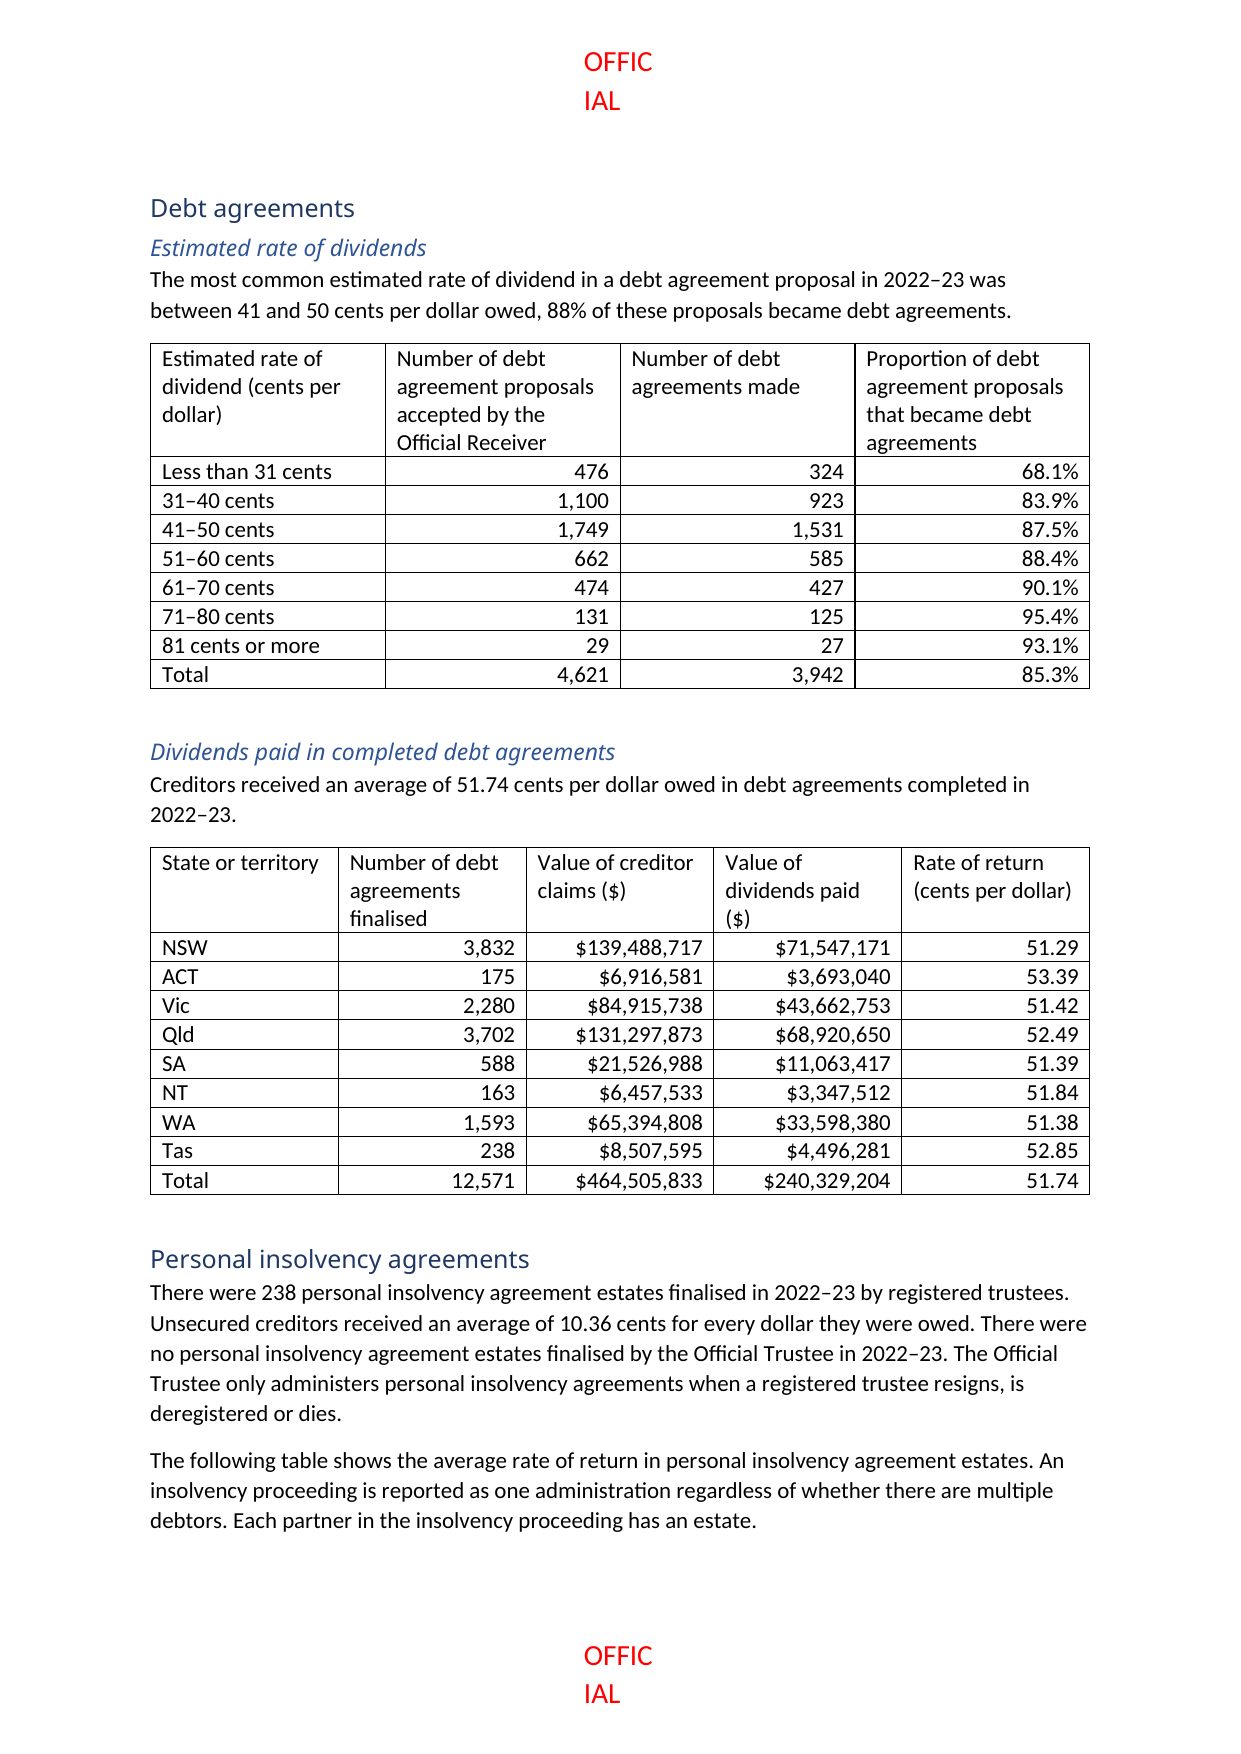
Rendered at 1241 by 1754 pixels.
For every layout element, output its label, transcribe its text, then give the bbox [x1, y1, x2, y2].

table_cell $84,915,738 [527, 991, 713, 1019]
table_cell ACT [151, 962, 338, 990]
table_cell 662 [386, 544, 620, 572]
table_cell $4,496,281 [714, 1137, 901, 1165]
table_cell 12,571 [339, 1166, 526, 1194]
table_cell 31–40 cents [151, 486, 385, 514]
table_cell 125 [621, 602, 854, 630]
table_cell Less than 31 cents [151, 457, 385, 485]
table_cell $8,507,595 [527, 1137, 713, 1165]
table_cell $3,347,512 [714, 1079, 901, 1107]
table_cell $11,063,417 [714, 1050, 901, 1077]
table_cell 51.39 [902, 1050, 1089, 1077]
table_cell $6,916,581 [527, 962, 713, 990]
table_cell 324 [621, 457, 854, 485]
table_cell Vic [151, 991, 338, 1019]
table_cell 4,621 [386, 660, 620, 688]
text The following table shows the average rate of return in personal insolvency agreement estates. An insolvency proceeding is reported as one administration regardless of whether there are multiple debtors. Each partner in the insolvency proceeding has an estate. [150, 1446, 1090, 1534]
table_header Number of debt agreement proposals accepted by the Official Receiver [386, 344, 620, 456]
table_cell 175 [339, 962, 526, 990]
table_cell 51.29 [902, 933, 1089, 961]
subtitle Personal insolvency agreements [150, 1242, 1090, 1276]
table_cell 51.74 [902, 1166, 1089, 1194]
text The most common estimated rate of dividend in a debt agreement proposal in 2022–23 was between 41 and 50 cents per dollar owed, 88% of these proposals became debt agreements. [150, 266, 1090, 324]
table_cell NT [151, 1079, 338, 1107]
table_cell 476 [386, 457, 620, 485]
table_cell 588 [339, 1050, 526, 1077]
table_cell Total [151, 1166, 338, 1194]
table_cell 3,702 [339, 1020, 526, 1048]
table_cell 238 [339, 1137, 526, 1165]
table_cell $6,457,533 [527, 1079, 713, 1107]
table_cell 1,531 [621, 515, 854, 543]
text Creditors received an average of 51.74 cents per dollar owed in debt agreements completed in 2022–23. [150, 770, 1090, 828]
subtitle Dividends paid in completed debt agreements [150, 736, 1090, 767]
table_header Estimated rate of dividend (cents per dollar) [151, 344, 385, 456]
table_cell 95.4% [856, 602, 1089, 630]
table_cell $139,488,717 [527, 933, 713, 961]
table_cell $68,920,650 [714, 1020, 901, 1048]
table_cell Tas [151, 1137, 338, 1165]
table_cell $240,329,204 [714, 1166, 901, 1194]
table_cell 51.84 [902, 1079, 1089, 1107]
table_cell 585 [621, 544, 854, 572]
table_cell 1,749 [386, 515, 620, 543]
table_cell 474 [386, 573, 620, 601]
table_header Value of creditor claims ($) [527, 848, 713, 932]
table_header Value of dividends paid ($) [714, 848, 901, 932]
table_cell 3,832 [339, 933, 526, 961]
table_cell 1,593 [339, 1108, 526, 1136]
table_cell $21,526,988 [527, 1050, 713, 1077]
table_cell 923 [621, 486, 854, 514]
subtitle Debt agreements [150, 191, 1090, 225]
table_cell 90.1% [856, 573, 1089, 601]
table_cell $71,547,171 [714, 933, 901, 961]
table_cell 3,942 [621, 660, 854, 688]
table_cell 29 [386, 631, 620, 659]
table_cell $131,297,873 [527, 1020, 713, 1048]
table_cell 52.49 [902, 1020, 1089, 1048]
table_cell 83.9% [856, 486, 1089, 514]
table_cell 71–80 cents [151, 602, 385, 630]
table_cell 27 [621, 631, 854, 659]
table_cell $3,693,040 [714, 962, 901, 990]
table_cell 52.85 [902, 1137, 1089, 1165]
table_cell 427 [621, 573, 854, 601]
table_cell 88.4% [856, 544, 1089, 572]
table_cell NSW [151, 933, 338, 961]
table_cell 87.5% [856, 515, 1089, 543]
table_cell 51.38 [902, 1108, 1089, 1136]
table_cell 85.3% [856, 660, 1089, 688]
table_cell SA [151, 1050, 338, 1077]
table_cell WA [151, 1108, 338, 1136]
table_cell $65,394,808 [527, 1108, 713, 1136]
table_cell 53.39 [902, 962, 1089, 990]
table_cell 93.1% [856, 631, 1089, 659]
table_cell 51.42 [902, 991, 1089, 1019]
table_cell 68.1% [856, 457, 1089, 485]
table_cell 61–70 cents [151, 573, 385, 601]
subtitle Estimated rate of dividends [150, 232, 1090, 263]
table_cell 51–60 cents [151, 544, 385, 572]
table_cell 163 [339, 1079, 526, 1107]
table_cell $464,505,833 [527, 1166, 713, 1194]
text There were 238 personal insolvency agreement estates finalised in 2022–23 by registered trustees. Unsecured creditors received an average of 10.36 cents for every dollar they were owed. There were no personal insolvency agreement estates finalised by the Official Trustee in 2022–23. The Official Trustee only administers personal insolvency agreements when a registered trustee resigns, is deregistered or dies. [150, 1278, 1090, 1427]
table_cell $43,662,753 [714, 991, 901, 1019]
table_header Number of debt agreements finalised [339, 848, 526, 932]
table_header Rate of return (cents per dollar) [902, 848, 1089, 932]
table_cell Total [151, 660, 385, 688]
table_cell Qld [151, 1020, 338, 1048]
table_cell $33,598,380 [714, 1108, 901, 1136]
table_cell 81 cents or more [151, 631, 385, 659]
table_header Proportion of debt agreement proposals that became debt agreements [856, 344, 1089, 456]
table_cell 41–50 cents [151, 515, 385, 543]
table_cell 131 [386, 602, 620, 630]
table_header Number of debt agreements made [621, 344, 854, 456]
table_cell 1,100 [386, 486, 620, 514]
table_header State or territory [151, 848, 338, 932]
table_cell 2,280 [339, 991, 526, 1019]
